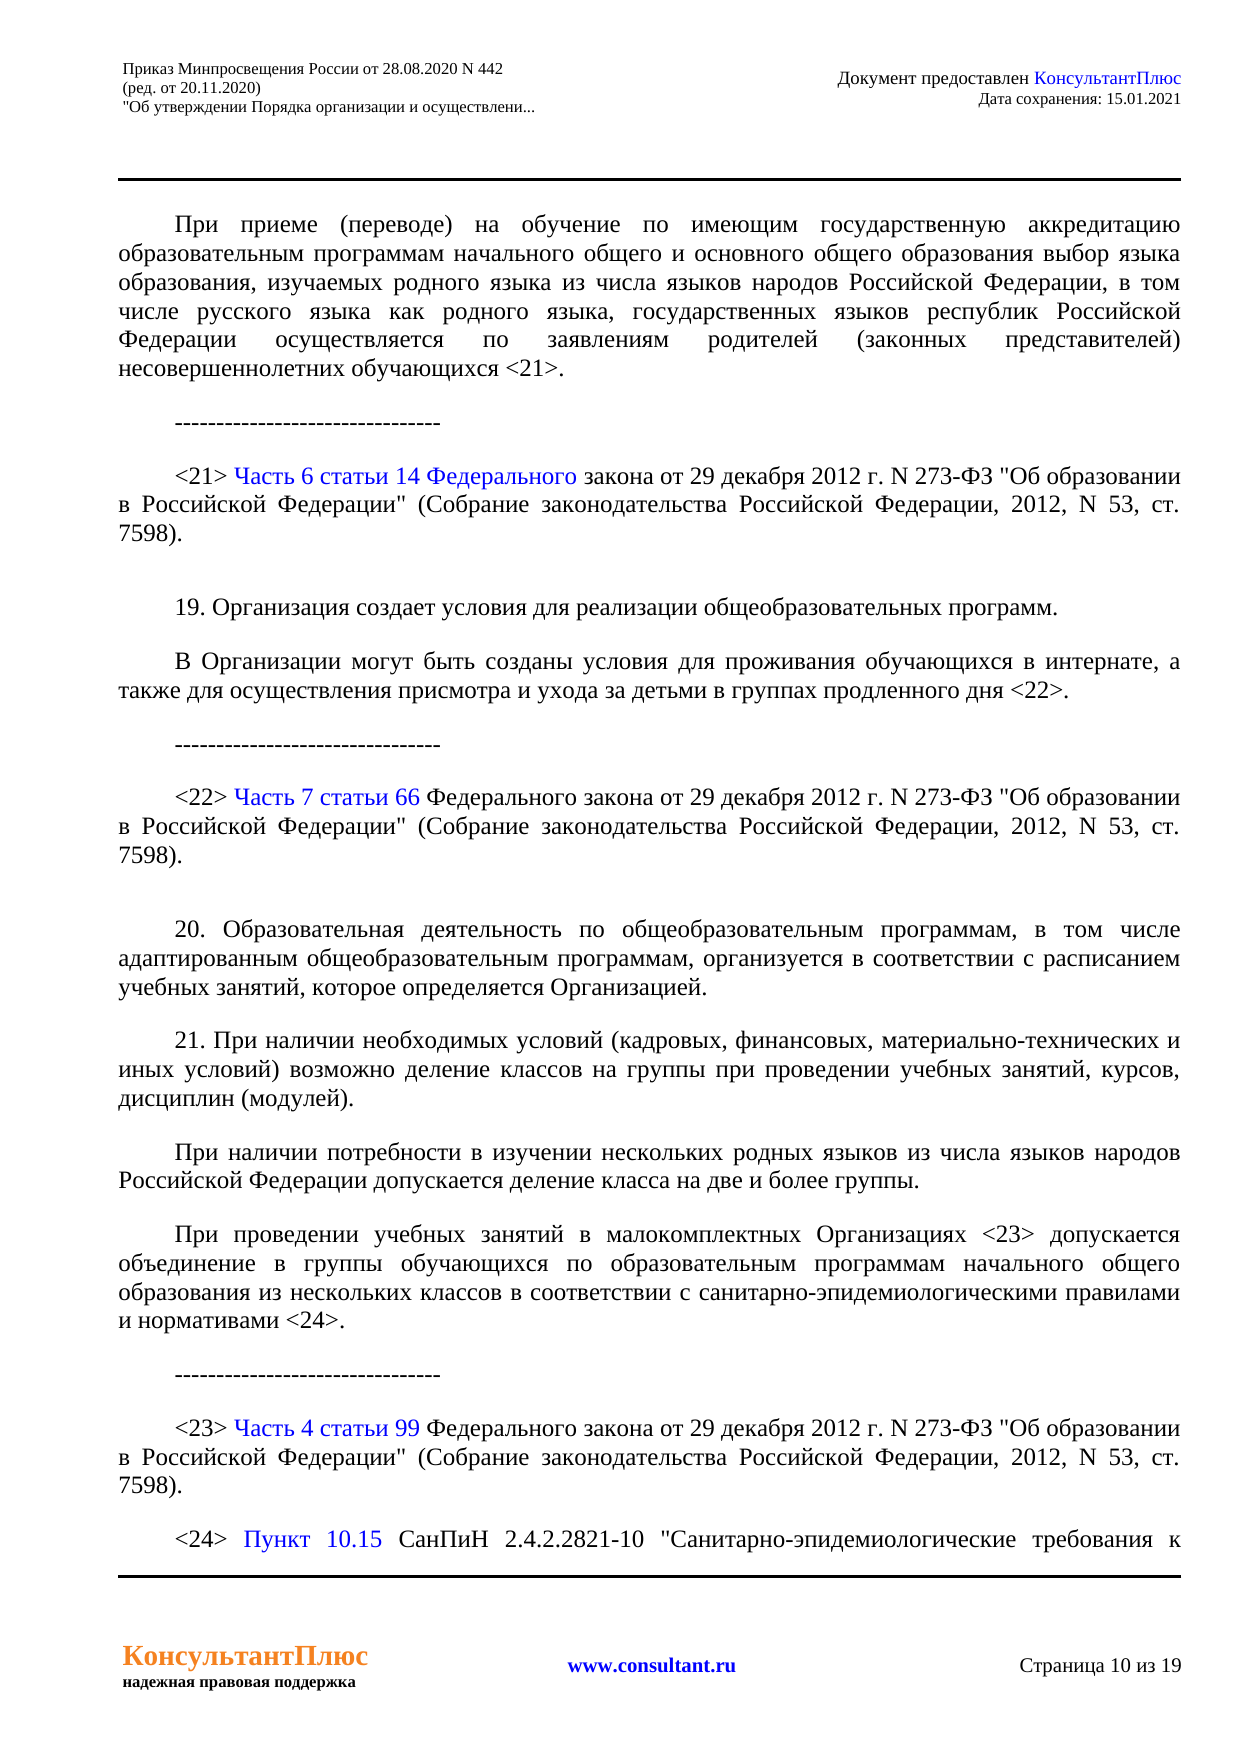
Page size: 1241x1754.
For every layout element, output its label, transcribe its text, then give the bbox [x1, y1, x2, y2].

text При проведении учебных занятий в малокомплектных Организациях <23> допускается объединение в группы обучающихся по образовательным программам начального общего образования из нескольких классов в соответствии с санитарно-эпидемиологическими правилами и нормативами <24>. [118, 1219, 1181, 1334]
text -------------------------------- [118, 1359, 1181, 1388]
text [118, 1524, 1181, 1553]
text 21. При наличии необходимых условий (кадровых, финансовых, материально-технических и иных условий) возможно деление классов на группы при проведении учебных занятий, курсов, дисциплин (модулей). [118, 1025, 1181, 1112]
text В Организации могут быть созданы условия для проживания обучающихся в интернате, а также для осуществления присмотра и ухода за детьми в группах продленного дня <22>. [118, 646, 1181, 704]
text 19. Организация создает условия для реализации общеобразовательных программ. [118, 592, 1181, 621]
text -------------------------------- [118, 407, 1181, 436]
text <23> Часть 4 статьи 99 Федерального закона от 29 декабря 2012 г. N 273-ФЗ "Об образовании в Российской Федерации" (Собрание законодательства Российской Федерации, 2012, N 53, ст. 7598). [118, 1413, 1181, 1499]
text <21> Часть 6 статьи 14 Федерального закона от 29 декабря 2012 г. N 273-ФЗ "Об образовании в Российской Федерации" (Собрание законодательства Российской Федерации, 2012, N 53, ст. 7598). [118, 461, 1181, 547]
text При наличии потребности в изучении нескольких родных языков из числа языков народов Российской Федерации допускается деление класса на две и более группы. [118, 1137, 1181, 1194]
text -------------------------------- [118, 729, 1181, 757]
text При приеме (переводе) на обучение по имеющим государственную аккредитацию образовательным программам начального общего и основного общего образования выбор языка образования, изучаемых родного языка из числа языков народов Российской Федерации, в том числе русского языка как родного языка, государственных языков республик Российской Федерации осуществляется по заявлениям родителей (законных представителей) несовершеннолетних обучающихся <21>. [118, 209, 1181, 382]
text <22> Часть 7 статьи 66 Федерального закона от 29 декабря 2012 г. N 273-ФЗ "Об образовании в Российской Федерации" (Собрание законодательства Российской Федерации, 2012, N 53, ст. 7598). [118, 782, 1181, 869]
text 20. Образовательная деятельность по общеобразовательным программам, в том числе адаптированным общеобразовательным программам, организуется в соответствии с расписанием учебных занятий, которое определяется Организацией. [118, 914, 1181, 1000]
